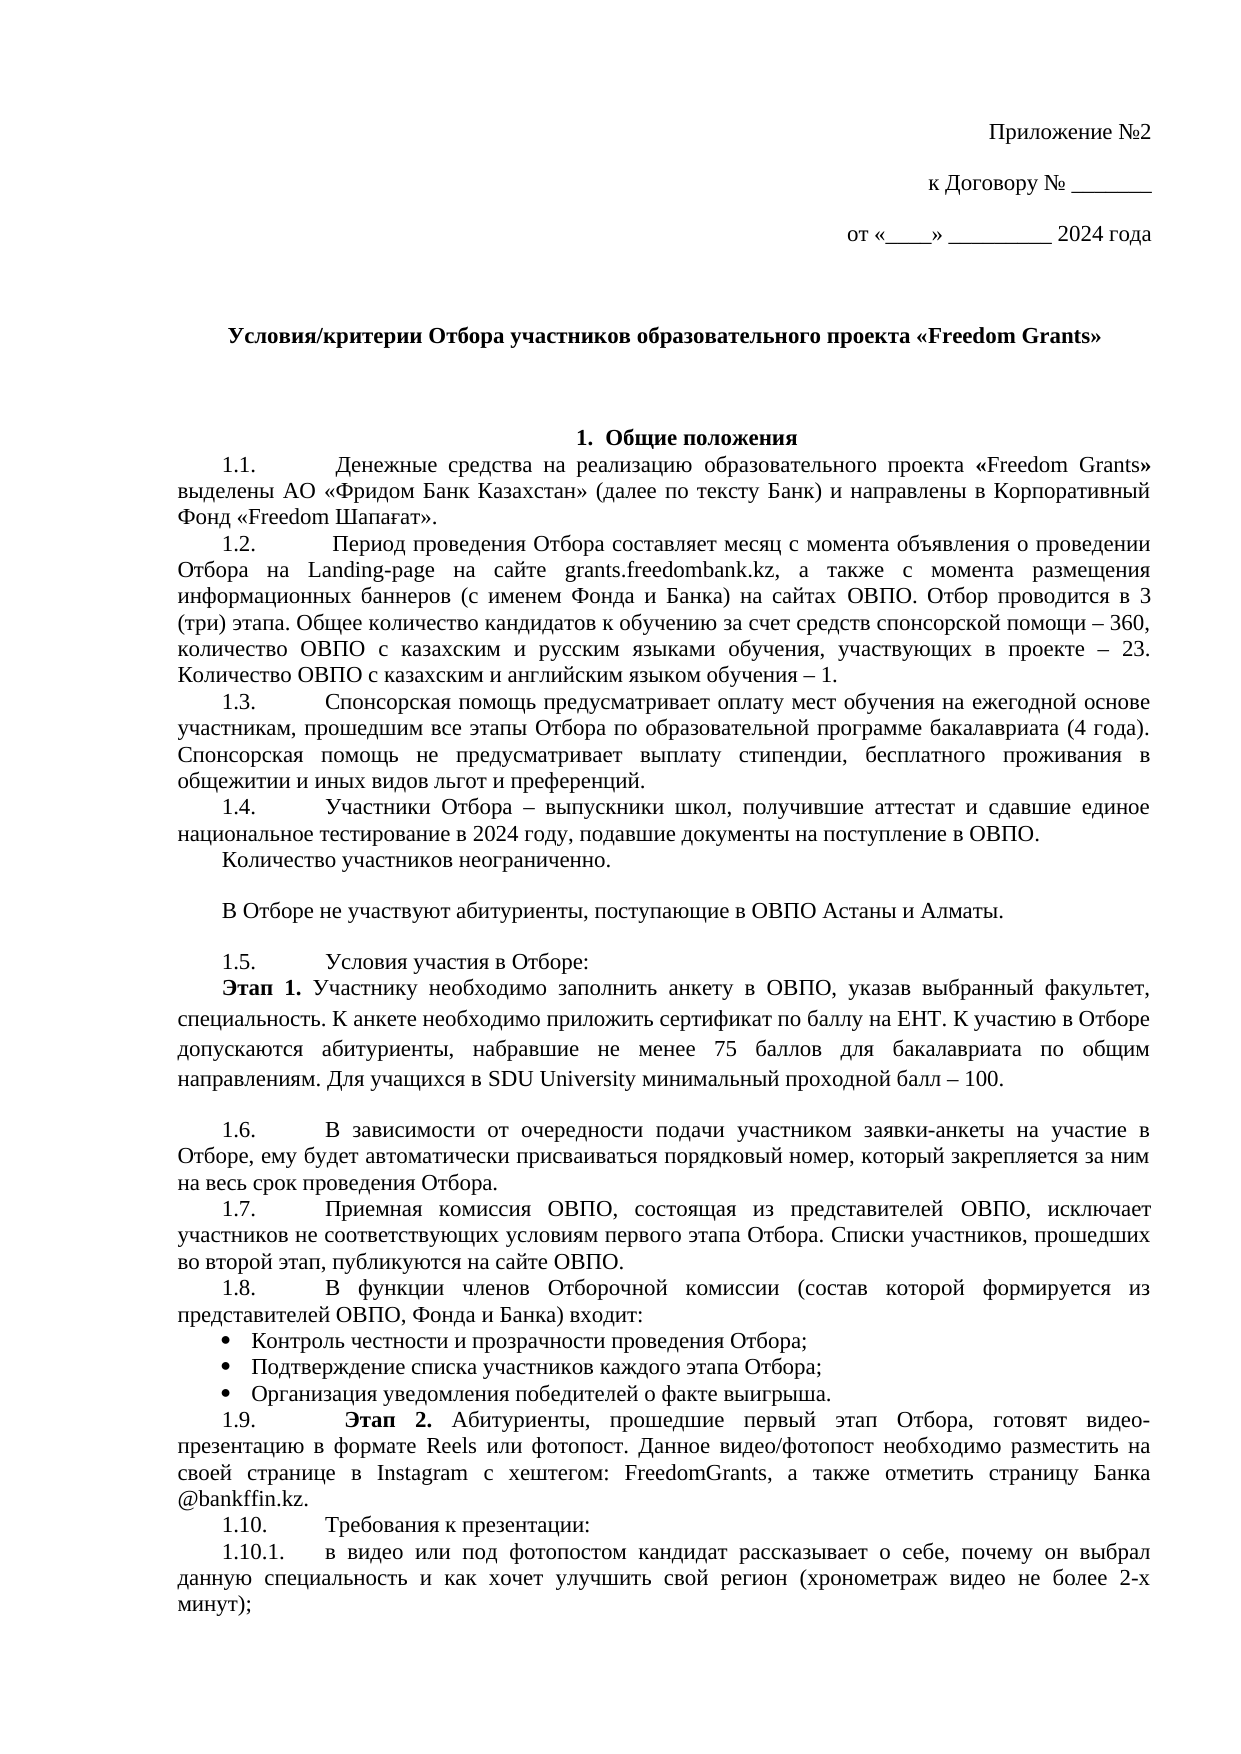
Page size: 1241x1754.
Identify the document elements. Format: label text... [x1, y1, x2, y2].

list В зависимости от очередности подачи участником заявки-анкеты на участие в Отборе, ему будет автоматически присваиваться порядковый номер, который закрепляется за ним на весь срок проведения Отбора. [177, 1116, 1152, 1195]
list Условия участия в Отборе: [177, 948, 1152, 974]
list Требования к презентации: [177, 1511, 1152, 1538]
list Контроль честности и прозрачности проведения Отбора; [177, 1327, 1152, 1353]
text Этап 1. Участнику необходимо заполнить анкету в ОВПО, указав выбранный факультет, специальность. К анкете необходимо приложить сертификат по баллу на ЕНТ. К участию в Отборе допускаются абитуриенты, набравшие не менее 75 баллов для бакалавриата по общим направлениям. Для учащихся в SDU University минимальный проходной балл – 100. [177, 974, 1152, 1091]
list Организация уведомления победителей о факте выигрыша. [177, 1380, 1152, 1406]
list Период проведения Отбора составляет месяц с момента объявления о проведении Отбора на Landing-page на сайте grants.freedombank.kz, а также с момента размещения информационных баннеров (с именем Фонда и Банка) на сайтах ОВПО. Отбор проводится в 3 (три) этапа. Общее количество кандидатов к обучению за счет средств спонсорской помощи – 360, количество ОВПО с казахским и русским языками обучения, участвующих в проекте – 23. Количество ОВПО с казахским и английским языком обучения – 1. [177, 530, 1152, 688]
list Денежные средства на реализацию образовательного проекта «Freedom Grants» выделены АО «Фридом Банк Казахстан» (далее по тексту Банк) и направлены в Корпоративный Фонд «Freedom Шапағат». [177, 451, 1152, 530]
list Этап 2. Абитуриенты, прошедшие первый этап Отбора, готовят видео-презентацию в формате Reels или фотопост. Данное видео/фотопост необходимо разместить на своей странице в Instagram с хештегом: FreedomGrants, а также отметить страницу Банка @bankffin.kz. [177, 1406, 1152, 1511]
list в видео или под фотопостом кандидат рассказывает о себе, почему он выбрал данную специальность и как хочет улучшить свой регион (хронометраж видео не более 2-х минут); [177, 1538, 1152, 1617]
text Условия/критерии Отбора участников образовательного проекта «Freedom Grants» [177, 322, 1152, 349]
list Общие положения [177, 424, 1152, 451]
list Участники Отбора – выпускники школ, получившие аттестат и сдавшие единое национальное тестирование в 2024 году, подавшие документы на поступление в ОВПО. [177, 793, 1152, 846]
list Подтверждение списка участников каждого этапа Отбора; [177, 1353, 1152, 1380]
list Приемная комиссия ОВПО, состоящая из представителей ОВПО, исключает участников не соответствующих условиям первого этапа Отбора. Списки участников, прошедших во второй этап, публикуются на сайте ОВПО. [177, 1195, 1152, 1274]
text Количество участников неограниченно. [222, 846, 1152, 872]
text В Отборе не участвуют абитуриенты, поступающие в ОВПО Астаны и Алматы. [222, 897, 1152, 923]
list Спонсорская помощь предусматривает оплату мест обучения на ежегодной основе участникам, прошедшим все этапы Отбора по образовательной программе бакалавриата (4 года). Спонсорская помощь не предусматривает выплату стипендии, бесплатного проживания в общежитии и иных видов льгот и преференций. [177, 688, 1152, 793]
text к Договору № _______ [650, 169, 1152, 196]
text от «____» _________ 2024 года [650, 220, 1152, 247]
list В функции членов Отборочной комиссии (состав которой формируется из представителей ОВПО, Фонда и Банка) входит: [177, 1274, 1152, 1327]
text Приложение №2 [650, 118, 1152, 144]
